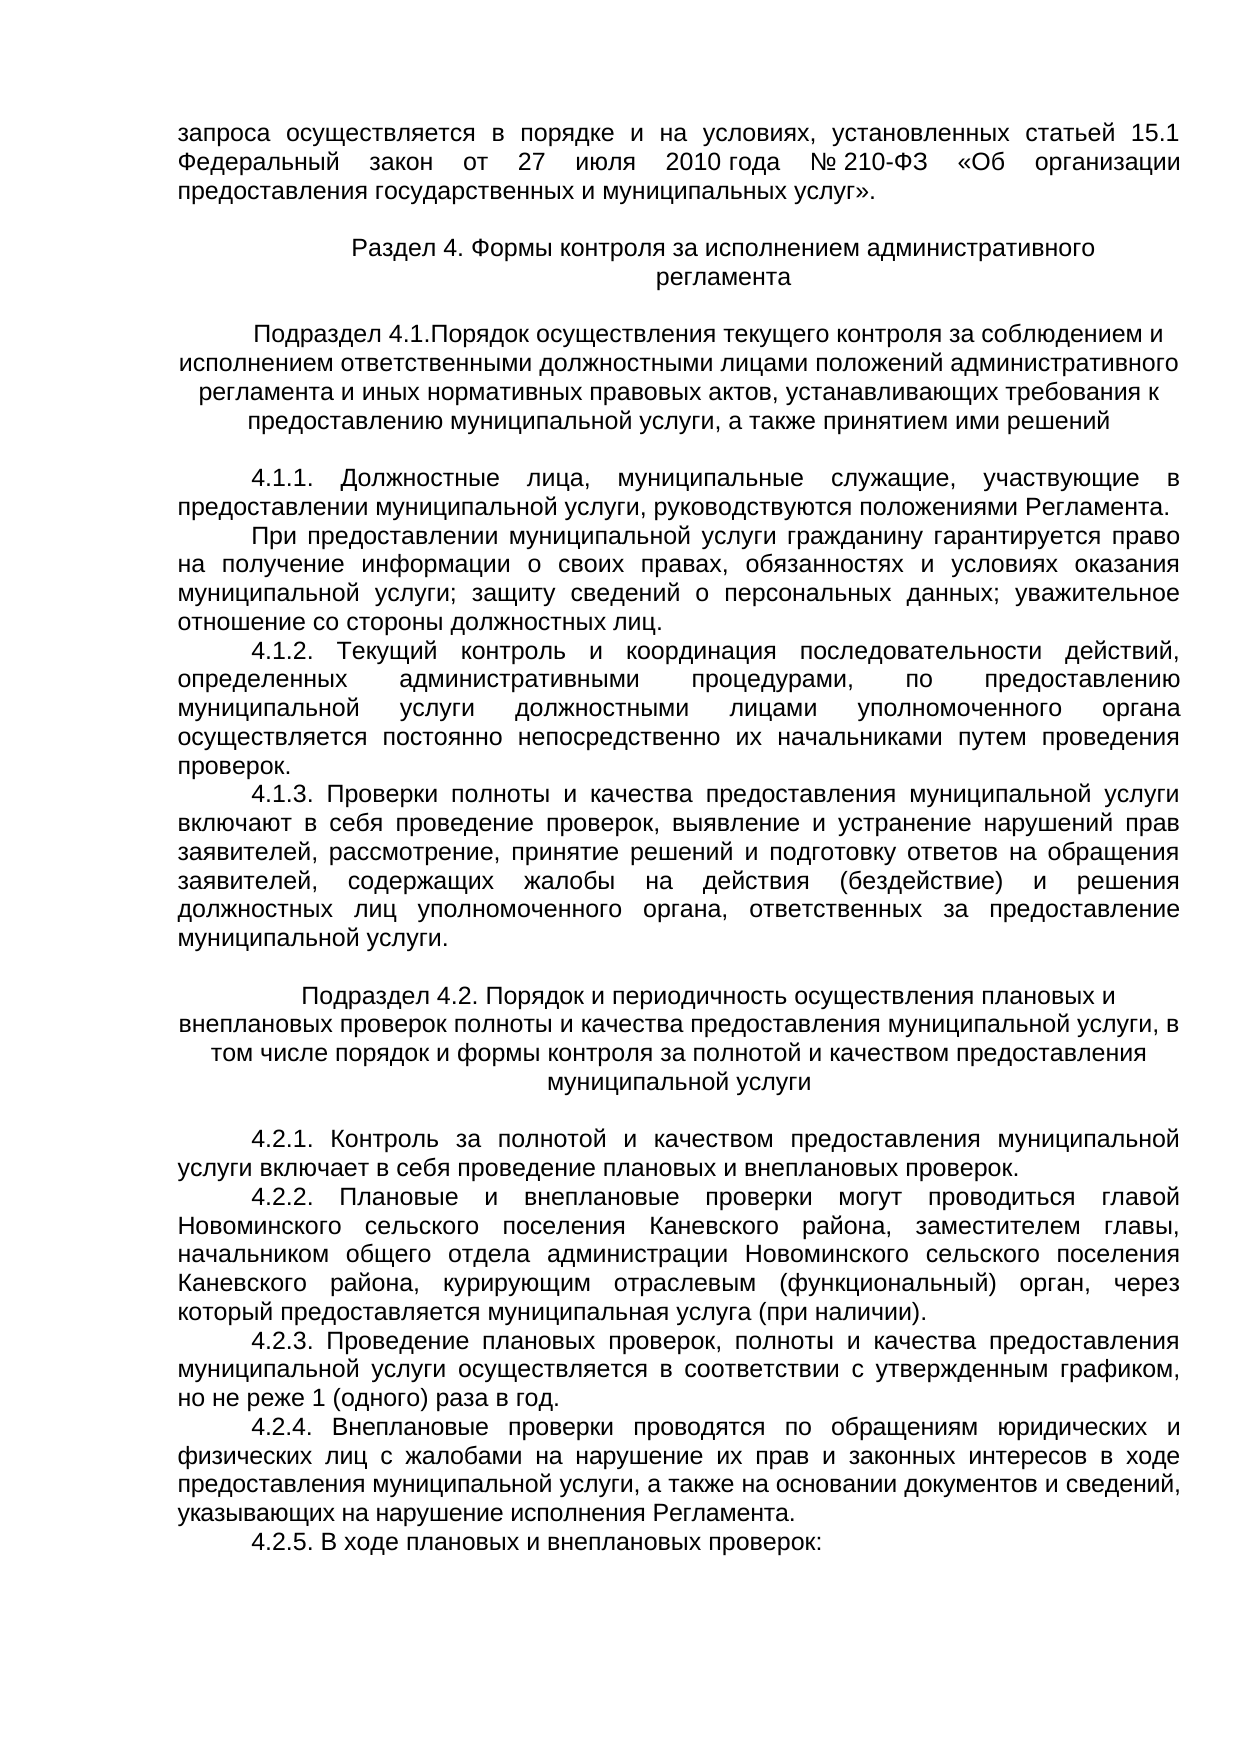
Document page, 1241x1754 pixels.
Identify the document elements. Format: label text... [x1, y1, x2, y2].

text 4.2.3. Проведение плановых проверок, полноты и качества предоставления муниципальной услуги осуществляется в соответствии с утвержденным графиком, но не реже 1 (одного) раза в год. [177, 1326, 1181, 1412]
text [177, 118, 1181, 204]
text 4.1.2. Текущий контроль и координация последовательности действий, определенных административными процедурами, по предоставлению муниципальной услуги должностными лицами уполномоченного органа осуществляется постоянно непосредственно их начальниками путем проведения проверок. [177, 636, 1181, 779]
text 4.1.1. Должностные лица, муниципальные служащие, участвующие в предоставлении муниципальной услуги, руководствуются положениями Регламента. [177, 463, 1181, 521]
text регламента [177, 262, 1181, 291]
text Подраздел 4.2. Порядок и периодичность осуществления плановых и внеплановых проверок полноты и качества предоставления муниципальной услуги, в том числе порядок и формы контроля за полнотой и качеством предоставления муниципальной услуги [177, 981, 1181, 1096]
text Подраздел 4.1.Порядок осуществления текущего контроля за соблюдением и исполнением ответственными должностными лицами положений административного регламента и иных нормативных правовых актов, устанавливающих требования к предоставлению муниципальной услуги, а также принятием ими решений [177, 319, 1181, 434]
text 4.2.1. Контроль за полнотой и качеством предоставления муниципальной услуги включает в себя проведение плановых и внеплановых проверок. [177, 1124, 1181, 1182]
text 4.2.5. В ходе плановых и внеплановых проверок: [177, 1527, 1181, 1556]
text 4.1.3. Проверки полноты и качества предоставления муниципальной услуги включают в себя проведение проверок, выявление и устранение нарушений прав заявителей, рассмотрение, принятие решений и подготовку ответов на обращения заявителей, содержащих жалобы на действия (бездействие) и решения должностных лиц уполномоченного органа, ответственных за предоставление муниципальной услуги. [177, 779, 1181, 952]
text Раздел 4. Формы контроля за исполнением административного [177, 233, 1181, 262]
text При предоставлении муниципальной услуги гражданину гарантируется право на получение информации о своих правах, обязанностях и условиях оказания муниципальной услуги; защиту сведений о персональных данных; уважительное отношение со стороны должностных лиц. [177, 521, 1181, 636]
text 4.2.2. Плановые и внеплановые проверки могут проводиться главой Новоминского сельского поселения Каневского района, заместителем главы, начальником общего отдела администрации Новоминского сельского поселения Каневского района, курирующим отраслевым (функциональный) орган, через который предоставляется муниципальная услуга (при наличии). [177, 1182, 1181, 1326]
text 4.2.4. Внеплановые проверки проводятся по обращениям юридических и физических лиц с жалобами на нарушение их прав и законных интересов в ходе предоставления муниципальной услуги, а также на основании документов и сведений, указывающих на нарушение исполнения Регламента. [177, 1412, 1181, 1527]
